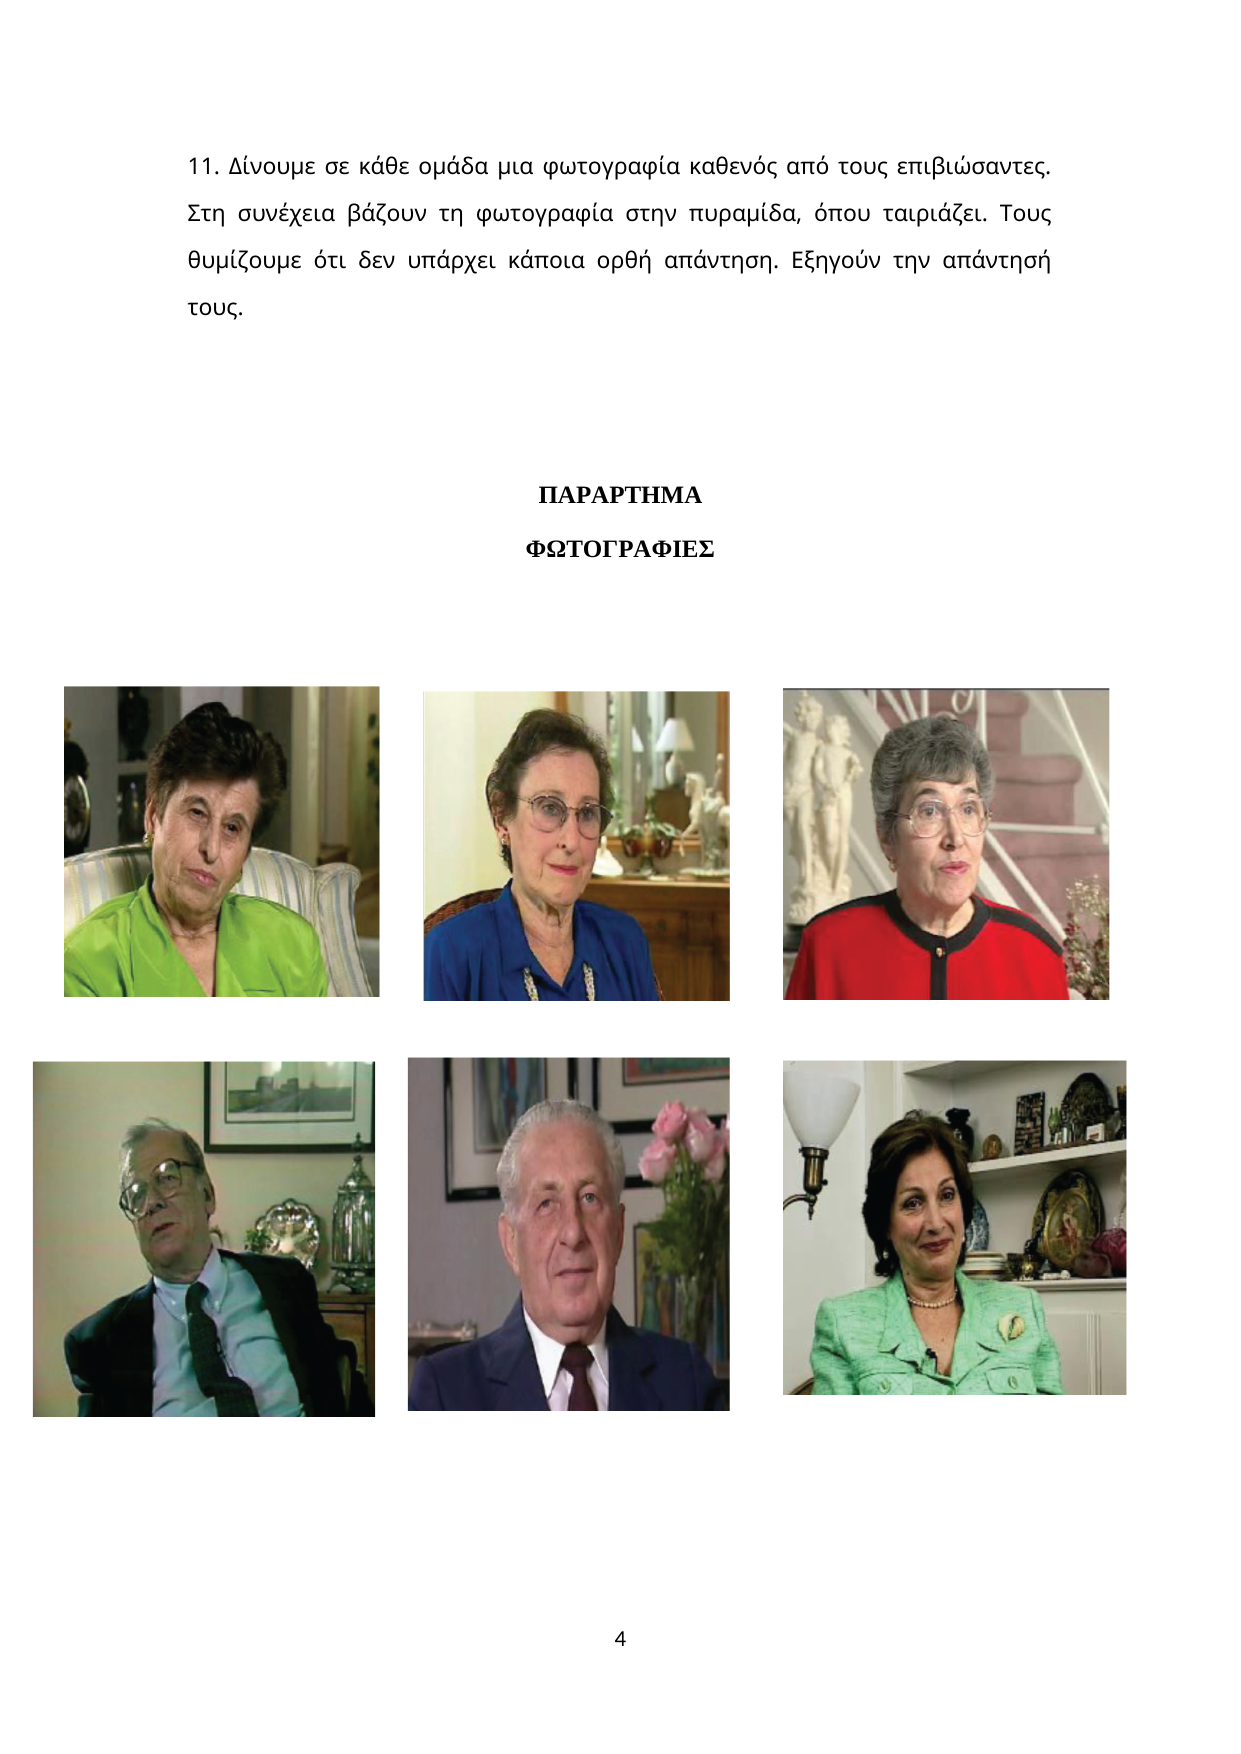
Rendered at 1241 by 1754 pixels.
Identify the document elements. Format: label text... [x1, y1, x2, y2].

text 11. Δίνουμε σε κάθε ομάδα μια φωτογραφία καθενός από τους επιβιώσαντες. Στη συνέχεια βάζουν τη φωτογραφία στην πυραμίδα, όπου ταιριάζει. Τους θυμίζουμε ότι δεν υπάρχει κάποια ορθή απάντηση. Εξηγούν την απάντησή τους. [187, 150, 1053, 322]
text ΦΩΤΟΓΡΑΦΙΕΣ [187, 534, 1053, 562]
text ΠΑΡΑΡΤΗΜΑ [187, 480, 1053, 509]
